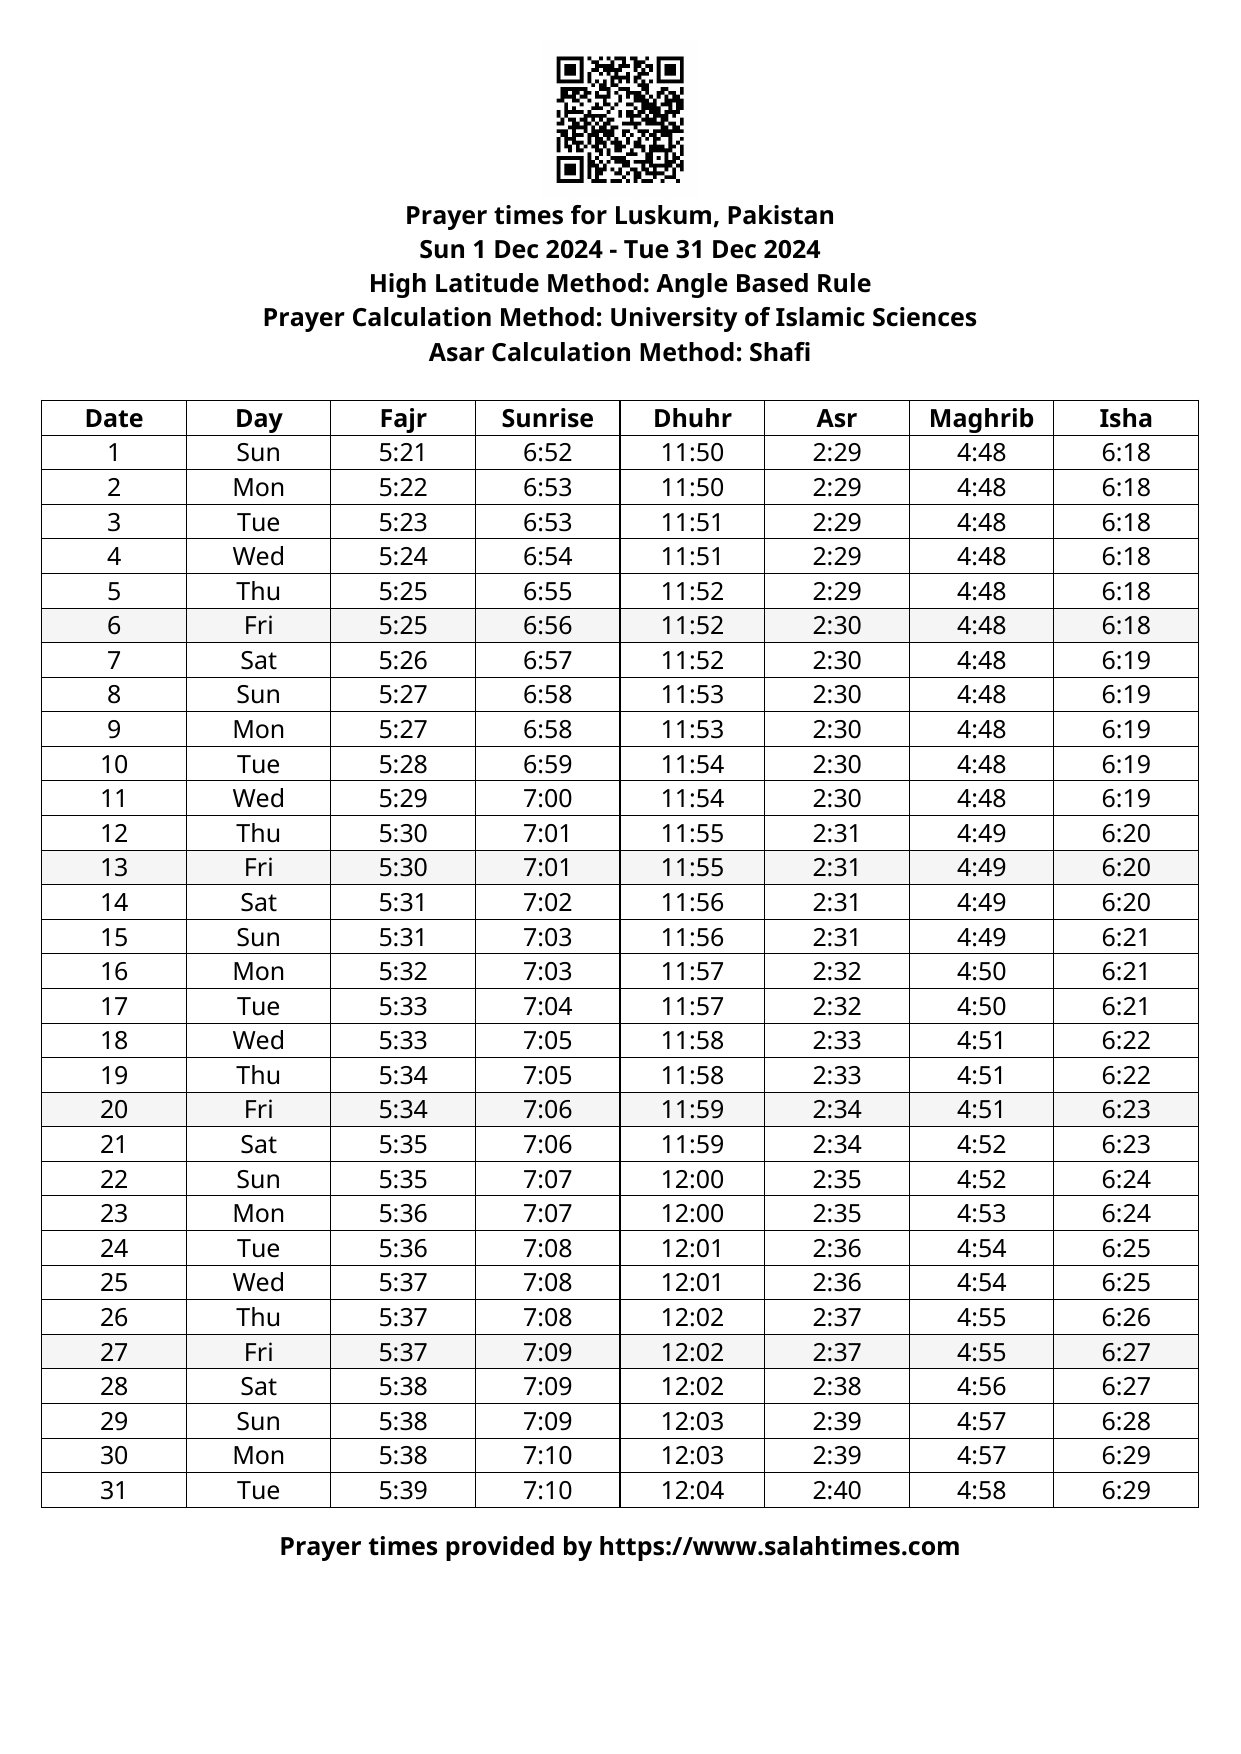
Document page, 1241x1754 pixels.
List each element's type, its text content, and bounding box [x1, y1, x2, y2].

table_cell Mon [187, 1196, 330, 1230]
table_header Fajr [331, 401, 475, 434]
table_cell 2:29 [765, 470, 909, 504]
text Prayer times for Luskum, Pakistan [42, 198, 1198, 232]
table_cell 12 [42, 816, 186, 849]
table_cell Sun [187, 920, 330, 953]
table_cell 5:37 [331, 1300, 475, 1334]
table_cell 5:23 [331, 505, 475, 538]
table_cell 5 [42, 574, 186, 607]
table_cell 11:53 [621, 712, 764, 746]
table_cell 11:54 [621, 747, 764, 780]
table_cell Mon [187, 954, 330, 988]
table_cell 7:08 [476, 1266, 619, 1299]
table_cell 11:57 [621, 989, 764, 1022]
table_cell 2:36 [765, 1266, 909, 1299]
table_cell 6:19 [1054, 712, 1198, 746]
table_cell 6:58 [476, 678, 619, 711]
table_cell 2:35 [765, 1196, 909, 1230]
table_cell 11:52 [621, 643, 764, 677]
table_cell 6:27 [1054, 1369, 1198, 1403]
table_cell 11:55 [621, 851, 764, 884]
table_cell 5:22 [331, 470, 475, 504]
table_cell 5:29 [331, 781, 475, 815]
table_cell Sat [187, 1127, 330, 1161]
table_cell 12:01 [621, 1231, 764, 1264]
text Asar Calculation Method: Shafi [42, 334, 1198, 368]
table_cell 4:48 [910, 747, 1053, 780]
table_cell 4:48 [910, 470, 1053, 504]
table_cell Thu [187, 1058, 330, 1092]
table_cell 25 [42, 1266, 186, 1299]
table_cell 6:18 [1054, 505, 1198, 538]
table_cell 11:51 [621, 505, 764, 538]
table_cell 23 [42, 1196, 186, 1230]
table_cell 4:48 [910, 574, 1053, 607]
table_cell 6:29 [1054, 1439, 1198, 1472]
table_cell Tue [187, 1231, 330, 1264]
table_header Maghrib [910, 401, 1053, 434]
table_cell 11:56 [621, 920, 764, 953]
table_cell 6:53 [476, 505, 619, 538]
table_cell 2:32 [765, 989, 909, 1022]
table_cell 12:02 [621, 1335, 764, 1368]
table_cell 2:30 [765, 747, 909, 780]
table_cell 2:33 [765, 1024, 909, 1057]
table_cell 4:50 [910, 954, 1053, 988]
table_cell 12:01 [621, 1266, 764, 1299]
table_cell 11:50 [621, 436, 764, 469]
text Prayer Calculation Method: University of Islamic Sciences [42, 300, 1198, 334]
table_cell 7:01 [476, 851, 619, 884]
table_cell 2:31 [765, 920, 909, 953]
table_cell 5:34 [331, 1058, 475, 1092]
table_header Isha [1054, 401, 1198, 434]
table_cell 4:54 [910, 1266, 1053, 1299]
table_cell 5:33 [331, 989, 475, 1022]
table_cell 5:33 [331, 1024, 475, 1057]
table_cell 2:29 [765, 539, 909, 573]
table_cell 5:21 [331, 436, 475, 469]
table_cell 6:56 [476, 609, 619, 642]
table_cell Mon [187, 712, 330, 746]
table_cell 6:29 [1054, 1473, 1198, 1507]
table_cell 5:26 [331, 643, 475, 677]
table_cell 2:29 [765, 436, 909, 469]
table_cell 2:30 [765, 678, 909, 711]
table_cell 12:00 [621, 1162, 764, 1195]
table_cell Tue [187, 747, 330, 780]
table_cell 11:52 [621, 574, 764, 607]
table_cell 2:29 [765, 574, 909, 607]
table_cell 6:23 [1054, 1093, 1198, 1126]
table_cell 2:38 [765, 1369, 909, 1403]
table_cell 5:38 [331, 1404, 475, 1437]
table_cell 4:52 [910, 1162, 1053, 1195]
table_cell 12:03 [621, 1439, 764, 1472]
table_cell 5:37 [331, 1335, 475, 1368]
table_cell 6:24 [1054, 1196, 1198, 1230]
table_cell Wed [187, 781, 330, 815]
table_cell 2:36 [765, 1231, 909, 1264]
table_cell 7:03 [476, 954, 619, 988]
table_cell 6:53 [476, 470, 619, 504]
table_cell Sat [187, 885, 330, 919]
table_cell 12:04 [621, 1473, 764, 1507]
table_cell 6:19 [1054, 747, 1198, 780]
table_cell 7:02 [476, 885, 619, 919]
table_cell 6:59 [476, 747, 619, 780]
table_cell Sun [187, 436, 330, 469]
table_cell 6:21 [1054, 989, 1198, 1022]
table_cell 5:35 [331, 1162, 475, 1195]
table_cell 4:49 [910, 885, 1053, 919]
table_cell Thu [187, 574, 330, 607]
table_cell 7:10 [476, 1473, 619, 1507]
table_cell 4:48 [910, 643, 1053, 677]
table_cell 6:18 [1054, 609, 1198, 642]
table_cell 16 [42, 954, 186, 988]
table_cell 11:52 [621, 609, 764, 642]
table_cell 24 [42, 1231, 186, 1264]
table_cell 7:10 [476, 1439, 619, 1472]
table_cell 6:18 [1054, 574, 1198, 607]
table_cell Thu [187, 816, 330, 849]
table_cell 22 [42, 1162, 186, 1195]
table_cell 15 [42, 920, 186, 953]
table_cell 7:08 [476, 1300, 619, 1334]
table_cell 9 [42, 712, 186, 746]
table_cell 5:24 [331, 539, 475, 573]
table_cell 7:06 [476, 1093, 619, 1126]
table_cell 4:54 [910, 1231, 1053, 1264]
table_cell 11:51 [621, 539, 764, 573]
table_cell 7:07 [476, 1162, 619, 1195]
table_cell 11:57 [621, 954, 764, 988]
table_cell Fri [187, 851, 330, 884]
table_cell 4:51 [910, 1058, 1053, 1092]
table_cell 5:30 [331, 816, 475, 849]
table_header Dhuhr [621, 401, 764, 434]
text High Latitude Method: Angle Based Rule [42, 266, 1198, 300]
table_cell 4:55 [910, 1300, 1053, 1334]
table_cell 27 [42, 1335, 186, 1368]
table_cell 6:54 [476, 539, 619, 573]
table_cell 7:04 [476, 989, 619, 1022]
table_cell 4:52 [910, 1127, 1053, 1161]
table_cell 4:56 [910, 1369, 1053, 1403]
table_cell 7:08 [476, 1231, 619, 1264]
table_header Day [187, 401, 330, 434]
table_cell 6:21 [1054, 920, 1198, 953]
table_cell Mon [187, 1439, 330, 1472]
table_cell 2:39 [765, 1404, 909, 1437]
table_cell 13 [42, 851, 186, 884]
table_cell 7 [42, 643, 186, 677]
table_cell 19 [42, 1058, 186, 1092]
table_cell Mon [187, 470, 330, 504]
table_cell Tue [187, 989, 330, 1022]
table_cell 7:09 [476, 1335, 619, 1368]
table_cell 7:09 [476, 1404, 619, 1437]
table_cell 11:59 [621, 1093, 764, 1126]
table_cell 6:26 [1054, 1300, 1198, 1334]
table_cell Tue [187, 1473, 330, 1507]
table_cell Wed [187, 1266, 330, 1299]
table_cell 5:38 [331, 1439, 475, 1472]
table_cell 31 [42, 1473, 186, 1507]
table_cell 4:50 [910, 989, 1053, 1022]
table_cell 4:49 [910, 816, 1053, 849]
table_cell 6:25 [1054, 1231, 1198, 1264]
table_cell 8 [42, 678, 186, 711]
table_cell 14 [42, 885, 186, 919]
table_cell 5:39 [331, 1473, 475, 1507]
table_cell 2:30 [765, 643, 909, 677]
table_cell 26 [42, 1300, 186, 1334]
table_cell 2:31 [765, 851, 909, 884]
table_cell 1 [42, 436, 186, 469]
table_cell 7:05 [476, 1058, 619, 1092]
table_cell 6:20 [1054, 885, 1198, 919]
table_cell 5:32 [331, 954, 475, 988]
table_cell 6:28 [1054, 1404, 1198, 1437]
table_cell 18 [42, 1024, 186, 1057]
table_cell 2:31 [765, 885, 909, 919]
table_cell 11:50 [621, 470, 764, 504]
picture [542, 41, 699, 198]
table_header Sunrise [476, 401, 619, 434]
table_header Date [42, 401, 186, 434]
table_cell 6:18 [1054, 470, 1198, 504]
table_cell 11 [42, 781, 186, 815]
table_cell 12:02 [621, 1369, 764, 1403]
table_cell 6:52 [476, 436, 619, 469]
table_cell 6:19 [1054, 781, 1198, 815]
table_cell 2:35 [765, 1162, 909, 1195]
table_cell 6:18 [1054, 436, 1198, 469]
table_cell Thu [187, 1300, 330, 1334]
table_cell 4 [42, 539, 186, 573]
table_cell 6:58 [476, 712, 619, 746]
table_cell 12:00 [621, 1196, 764, 1230]
table_cell 17 [42, 989, 186, 1022]
table_cell 2:37 [765, 1300, 909, 1334]
table_cell 4:48 [910, 609, 1053, 642]
table_cell 5:34 [331, 1093, 475, 1126]
table_cell 5:27 [331, 678, 475, 711]
table_cell 2:31 [765, 816, 909, 849]
table_cell Sat [187, 643, 330, 677]
table_cell 2:37 [765, 1335, 909, 1368]
table_cell 6:22 [1054, 1024, 1198, 1057]
table_cell Sun [187, 678, 330, 711]
table_cell 2:39 [765, 1439, 909, 1472]
table_cell 30 [42, 1439, 186, 1472]
table_cell 7:09 [476, 1369, 619, 1403]
table_cell 5:30 [331, 851, 475, 884]
table_cell 4:51 [910, 1024, 1053, 1057]
table_cell 2:33 [765, 1058, 909, 1092]
table_cell 2:30 [765, 609, 909, 642]
table_cell 6:19 [1054, 678, 1198, 711]
table_cell 21 [42, 1127, 186, 1161]
table_cell 6:27 [1054, 1335, 1198, 1368]
table_cell 6 [42, 609, 186, 642]
table_cell Sun [187, 1404, 330, 1437]
table_cell 5:37 [331, 1266, 475, 1299]
table_cell 4:49 [910, 920, 1053, 953]
table_cell 6:57 [476, 643, 619, 677]
table_cell 28 [42, 1369, 186, 1403]
table_cell Wed [187, 1024, 330, 1057]
table_cell 7:03 [476, 920, 619, 953]
table_cell 6:21 [1054, 954, 1198, 988]
table_cell 11:54 [621, 781, 764, 815]
table_cell 4:48 [910, 678, 1053, 711]
table_cell Fri [187, 1335, 330, 1368]
table_cell 2:34 [765, 1127, 909, 1161]
table_cell 2:30 [765, 712, 909, 746]
table_cell 4:48 [910, 712, 1053, 746]
table_cell 7:05 [476, 1024, 619, 1057]
table_cell Wed [187, 539, 330, 573]
table_cell 4:57 [910, 1439, 1053, 1472]
table_cell 2:32 [765, 954, 909, 988]
text Sun 1 Dec 2024 - Tue 31 Dec 2024 [42, 232, 1198, 266]
table_cell Fri [187, 609, 330, 642]
table_cell 5:27 [331, 712, 475, 746]
table_cell 5:36 [331, 1231, 475, 1264]
table_cell Fri [187, 1093, 330, 1126]
table_cell 5:28 [331, 747, 475, 780]
table_cell 4:48 [910, 539, 1053, 573]
table_cell 10 [42, 747, 186, 780]
table_cell 11:58 [621, 1024, 764, 1057]
table_cell 4:51 [910, 1093, 1053, 1126]
table_cell 5:31 [331, 885, 475, 919]
table_cell 5:36 [331, 1196, 475, 1230]
table_cell 6:25 [1054, 1266, 1198, 1299]
table_cell 4:58 [910, 1473, 1053, 1507]
table_cell 7:00 [476, 781, 619, 815]
table_cell 2:40 [765, 1473, 909, 1507]
table_cell 29 [42, 1404, 186, 1437]
table_cell 6:18 [1054, 539, 1198, 573]
table_cell 5:25 [331, 609, 475, 642]
table_cell 2:29 [765, 505, 909, 538]
table_cell 6:20 [1054, 851, 1198, 884]
table_cell 5:25 [331, 574, 475, 607]
table_cell 11:55 [621, 816, 764, 849]
table_cell 4:55 [910, 1335, 1053, 1368]
table_cell 7:06 [476, 1127, 619, 1161]
table_header Asr [765, 401, 909, 434]
table_cell 6:24 [1054, 1162, 1198, 1195]
table_cell 7:07 [476, 1196, 619, 1230]
table_cell 2 [42, 470, 186, 504]
table_cell 11:58 [621, 1058, 764, 1092]
table_cell 6:20 [1054, 816, 1198, 849]
table_cell 5:38 [331, 1369, 475, 1403]
table_cell 2:30 [765, 781, 909, 815]
table_cell 4:48 [910, 505, 1053, 538]
table_cell 4:49 [910, 851, 1053, 884]
table_cell 11:59 [621, 1127, 764, 1161]
table_cell 6:55 [476, 574, 619, 607]
table_cell 12:03 [621, 1404, 764, 1437]
table_cell 5:31 [331, 920, 475, 953]
table_cell 11:53 [621, 678, 764, 711]
table_cell Tue [187, 505, 330, 538]
table_cell 4:53 [910, 1196, 1053, 1230]
table_cell 4:48 [910, 781, 1053, 815]
table_cell 2:34 [765, 1093, 909, 1126]
table_cell 6:19 [1054, 643, 1198, 677]
table_cell 4:48 [910, 436, 1053, 469]
table_cell 7:01 [476, 816, 619, 849]
table_cell Sun [187, 1162, 330, 1195]
text Prayer times provided by https://www.salahtimes.com [42, 1528, 1198, 1563]
table_cell 20 [42, 1093, 186, 1126]
table_cell 6:23 [1054, 1127, 1198, 1161]
table_cell 11:56 [621, 885, 764, 919]
table_cell 5:35 [331, 1127, 475, 1161]
table_cell 12:02 [621, 1300, 764, 1334]
table_cell 6:22 [1054, 1058, 1198, 1092]
table_cell 4:57 [910, 1404, 1053, 1437]
table_cell 3 [42, 505, 186, 538]
table_cell Sat [187, 1369, 330, 1403]
